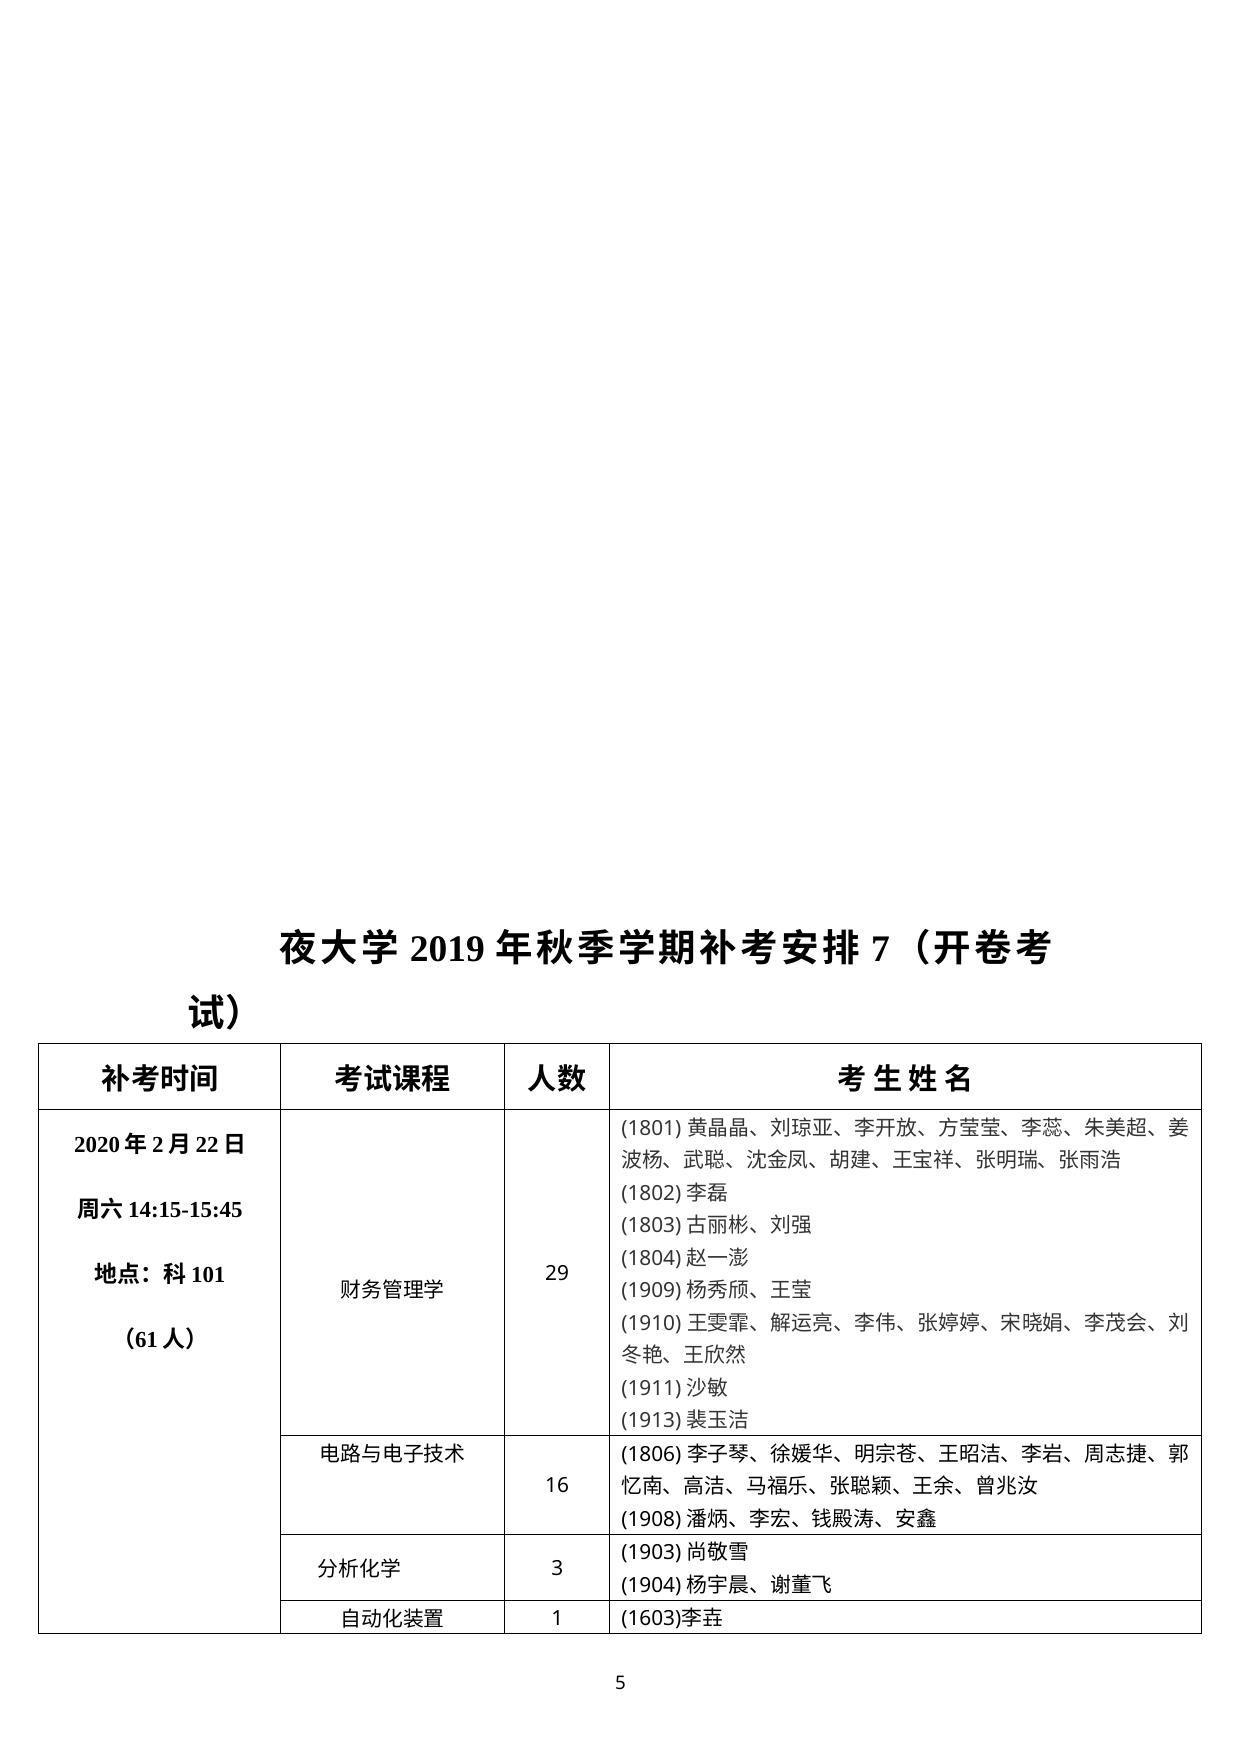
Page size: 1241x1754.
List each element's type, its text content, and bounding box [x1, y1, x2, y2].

table_cell 自动化装置 [281, 1601, 504, 1633]
table_cell 分析化学 [281, 1535, 504, 1599]
table_cell (1603)李壵 [610, 1601, 1201, 1633]
table_cell (1903) 尚敬雪 (1904) 杨宇晨、谢董飞 [610, 1535, 1201, 1599]
table_cell 16 [505, 1436, 609, 1533]
table_cell 1 [505, 1601, 609, 1633]
table_header 考试课程 [281, 1044, 504, 1109]
table_cell 29 [505, 1110, 609, 1435]
table_cell (1806) 李子琴、徐媛华、明宗苍、王昭洁、李岩、周志捷、郭忆南、高洁、马福乐、张聪颖、王余、曾兆汝 (1908) 潘炳、李宏、钱殿涛、安鑫 [610, 1436, 1201, 1533]
table_cell 电路与电子技术 [281, 1436, 504, 1533]
table_cell 2020年2月22日 周六14:15-15:45 地点：科101 （61人） [39, 1110, 280, 1633]
table_cell 财务管理学 [281, 1110, 504, 1435]
text 夜大学2019年秋季学期补考安排7（开卷考试） [187, 913, 1053, 1043]
table_header 人数 [505, 1044, 609, 1109]
table_cell 3 [505, 1535, 609, 1599]
table_cell (1801) 黄晶晶、刘琼亚、李开放、方莹莹、李蕊、朱美超、姜波杨、武聪、沈金凤、胡建、王宝祥、张明瑞、张雨浩 (1802) 李磊 (1803) 古丽彬、刘强 (1804) 赵一澎 (1909) 杨秀颀、王莹 (1910) 王雯霏、解运亮、李伟、张婷婷、宋晓娟、李茂会、刘冬艳、王欣然 (1911) 沙敏 (1913) 裴玉洁 [610, 1110, 1201, 1435]
table_header 补考时间 [39, 1044, 280, 1109]
table_header 考 生 姓 名 [610, 1044, 1201, 1109]
